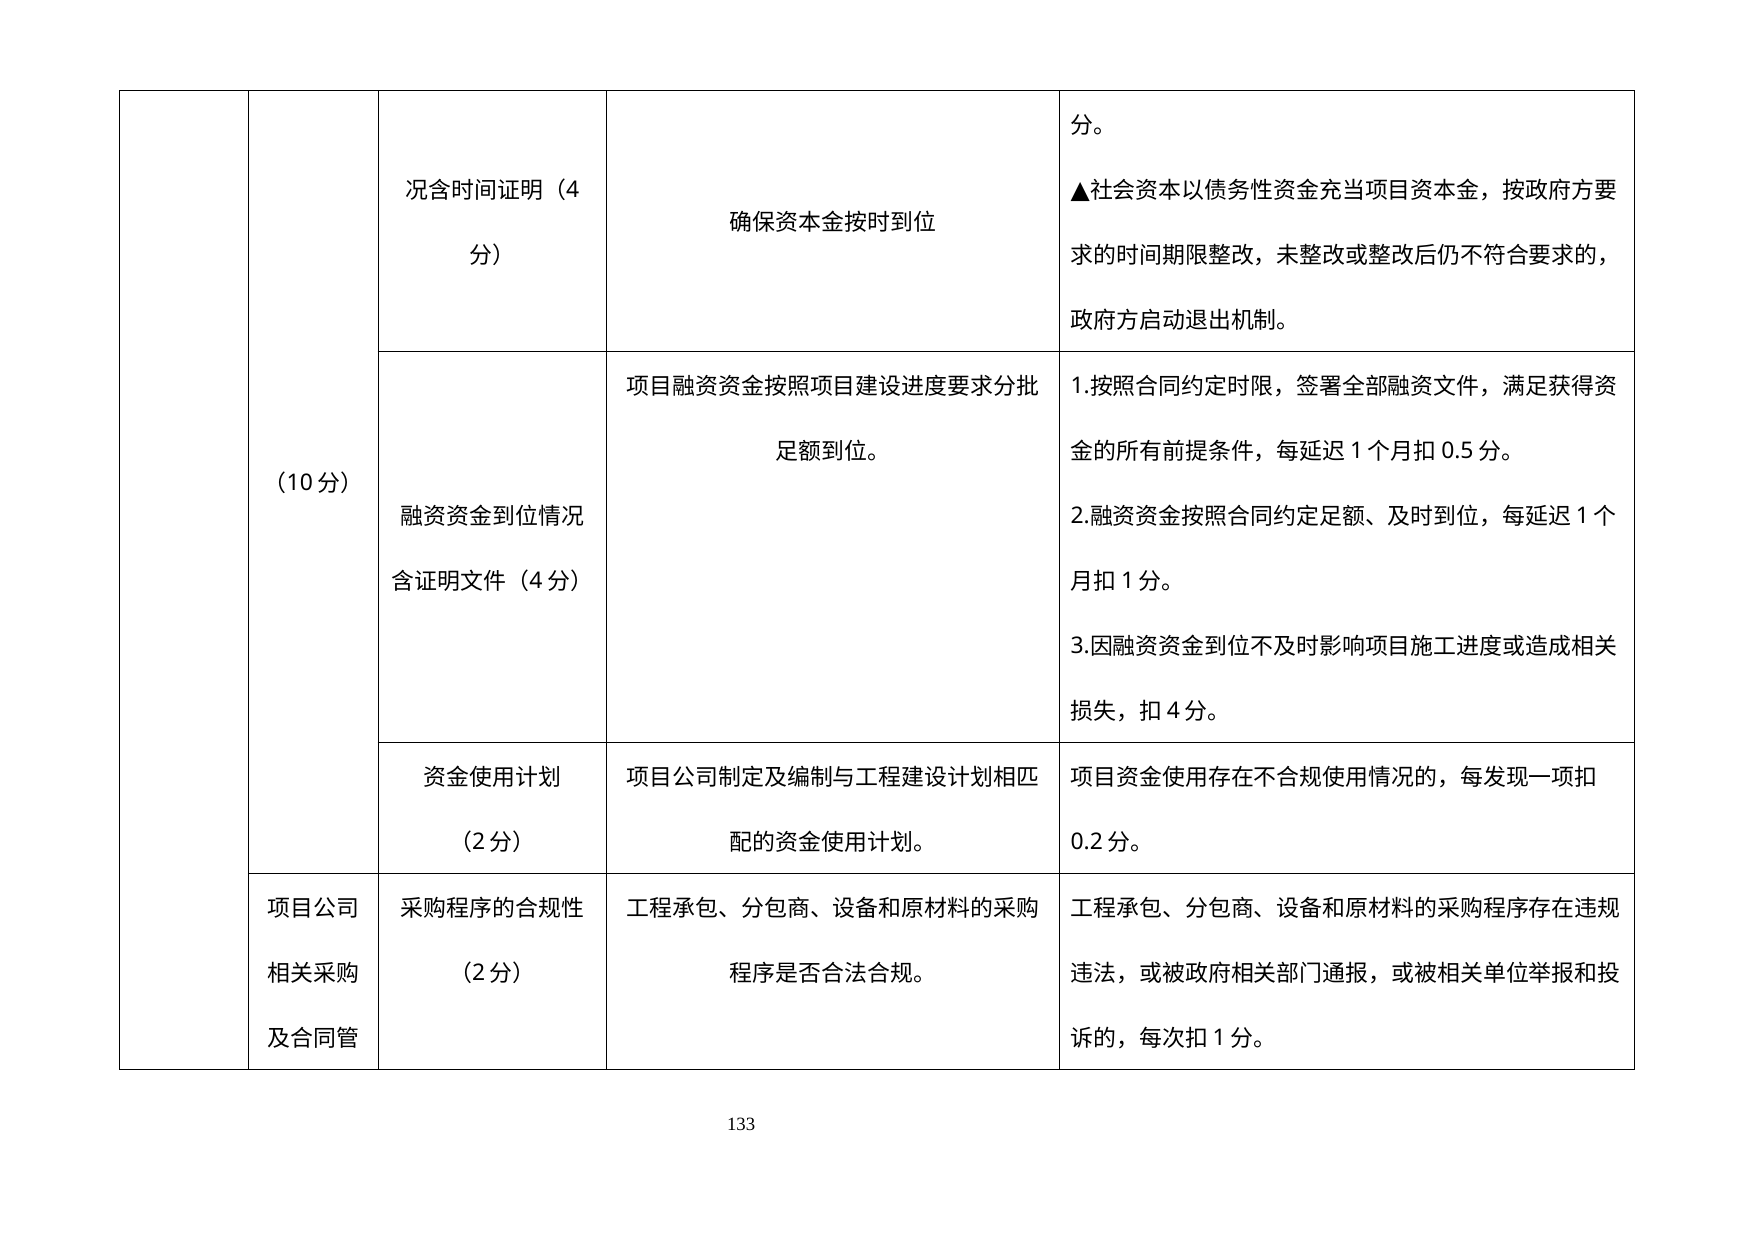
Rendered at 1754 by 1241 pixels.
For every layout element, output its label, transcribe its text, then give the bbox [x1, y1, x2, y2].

table_cell 采购程序的合规性（2分） [379, 874, 606, 1069]
table_cell 资金使用计划 （2分） [379, 743, 606, 873]
table_cell 融资资金到位情况含证明文件（4分） [379, 352, 606, 742]
table_cell 资金管理（10分） [249, 91, 378, 873]
table_cell 1.按照合同约定时限，签署全部融资文件，满足获得资金的所有前提条件，每延迟1个月扣0.5分。 2.融资资金按照合同约定足额、及时到位，每延迟1个月扣1分。 3.因融资资金到位不及时影响项目施工进度或造成相关损失，扣4分。 [1060, 352, 1634, 742]
table_cell 项目公司相关采购及合同管理（4分） [249, 874, 378, 1069]
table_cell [1060, 91, 1634, 351]
table_cell 工程承包、分包商、设备和原材料的采购程序是否合法合规。 [607, 874, 1059, 1069]
table_cell 项目资金使用存在不合规使用情况的，每发现一项扣0.2分。 [1060, 743, 1634, 873]
table_cell 项目公司制定及编制与工程建设计划相匹配的资金使用计划。 [607, 743, 1059, 873]
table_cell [607, 91, 1059, 351]
table_cell 工程承包、分包商、设备和原材料的采购程序存在违规违法，或被政府相关部门通报，或被相关单位举报和投诉的，每次扣1分。 [1060, 874, 1634, 1069]
table_cell 项目资本金到位情况含时间证明（4分） [379, 91, 606, 351]
table_cell 项目融资资金按照项目建设进度要求分批足额到位。 [607, 352, 1059, 742]
